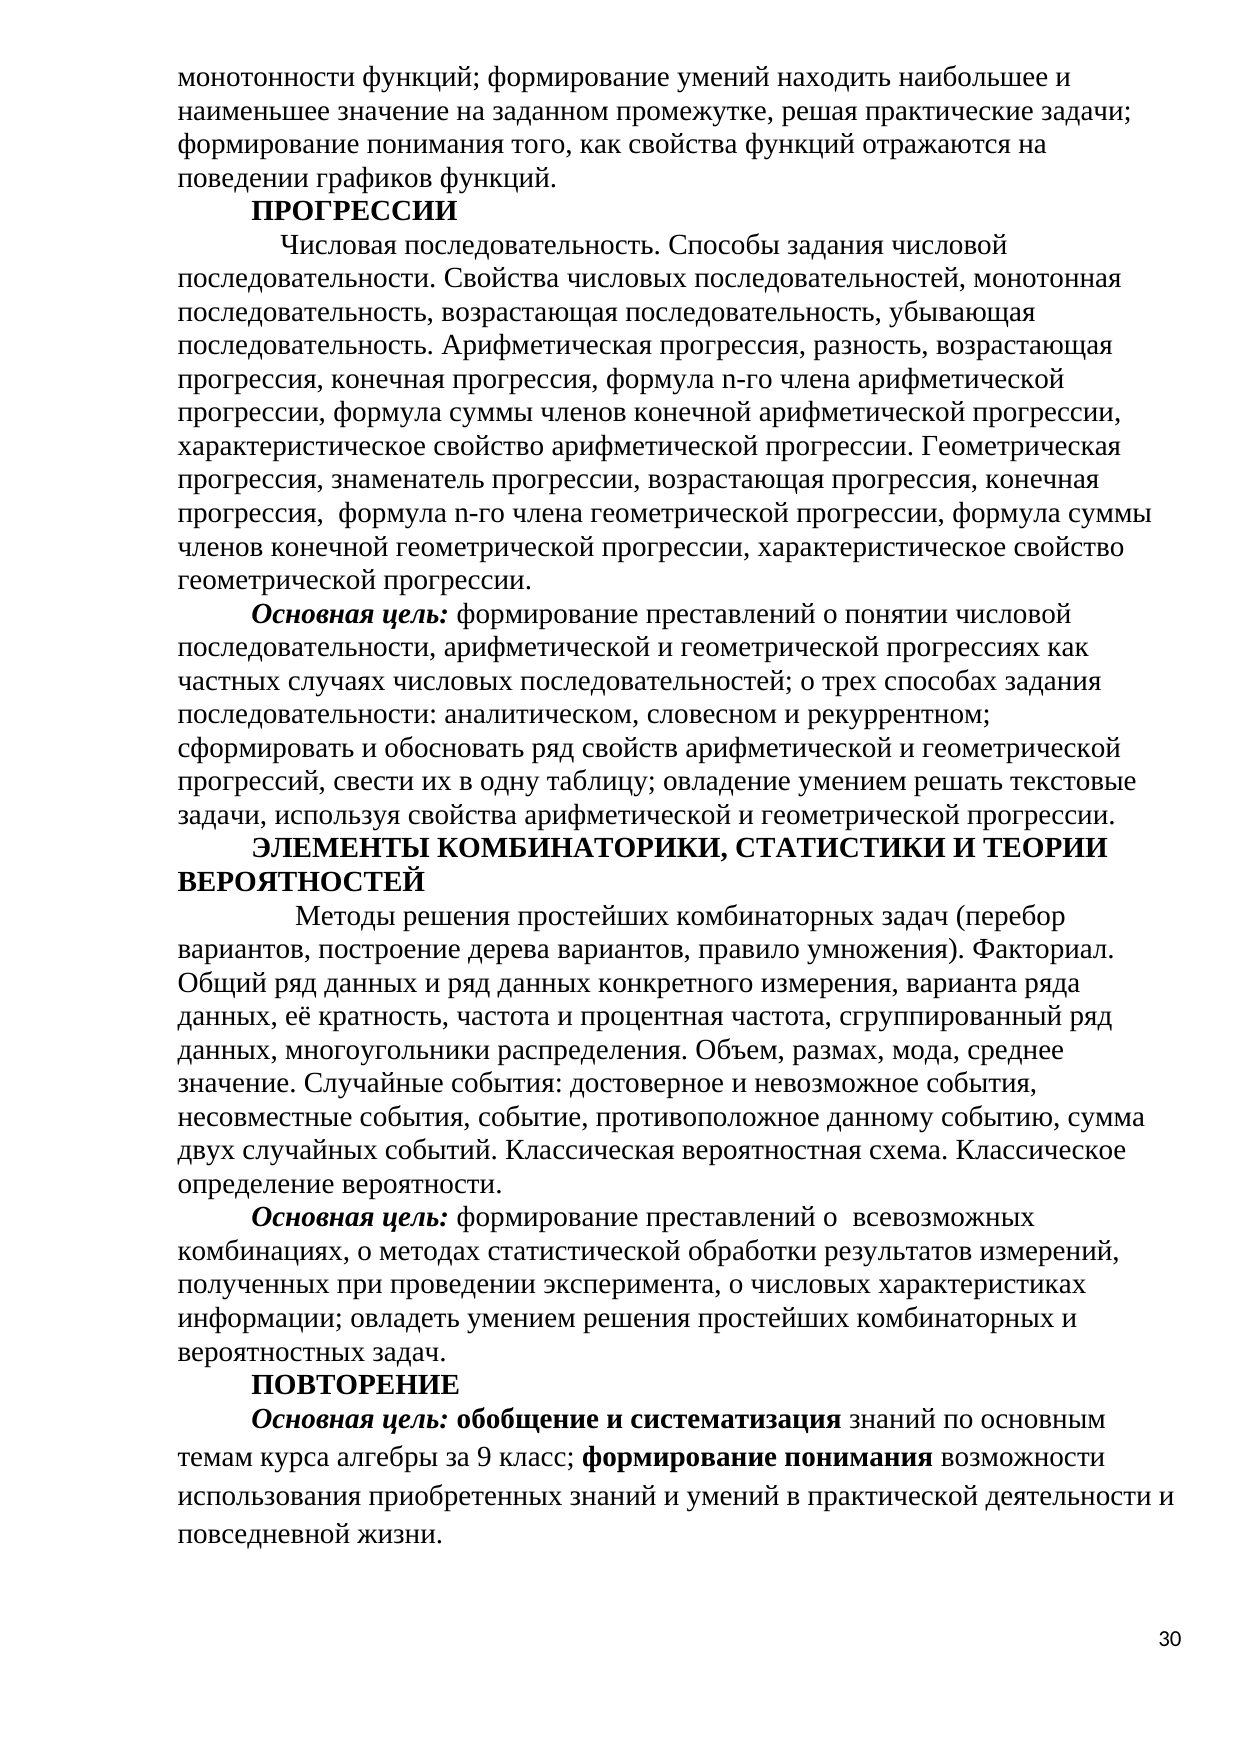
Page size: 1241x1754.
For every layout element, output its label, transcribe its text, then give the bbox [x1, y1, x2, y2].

text повторение [177, 1367, 1181, 1401]
text Основная цель: формирование преставлений о всевозможных комбинациях, о методах статистической обработки результатов измерений, полученных при проведении эксперимента, о числовых характеристиках информации; овладеть умением решения простейших комбинаторных и вероятностных задач. [177, 1199, 1181, 1367]
text Числовая последовательность. Способы задания числовой последовательности. Свойства числовых последовательностей, монотонная последовательность, возрастающая последовательность, убывающая последовательность. Арифметическая прогрессия, разность, возрастающая прогрессия, конечная прогрессия, формула n-го члена арифметической прогрессии, формула суммы членов конечной арифметической прогрессии, характеристическое свойство арифметической прогрессии. Геометрическая прогрессия, знаменатель прогрессии, возрастающая прогрессия, конечная прогрессия, формула n-го члена геометрической прогрессии, формула суммы членов конечной геометрической прогрессии, характеристическое свойство геометрической прогрессии. [177, 227, 1181, 596]
text Прогрессии [177, 193, 1181, 227]
text Методы решения простейших комбинаторных задач (перебор вариантов, построение дерева вариантов, правило умножения). Факториал. Общий ряд данных и ряд данных конкретного измерения, варианта ряда данных, её кратность, частота и процентная частота, сгруппированный ряд данных, многоугольники распределения. Объем, размах, мода, среднее значение. Случайные события: достоверное и невозможное события, несовместные события, событие, противоположное данному событию, сумма двух случайных событий. Классическая вероятностная схема. Классическое определение вероятности. [177, 898, 1181, 1199]
text Основная цель: обобщение и систематизация знаний по основным темам курса алгебры за 9 класс; формирование понимания возможности использования приобретенных знаний и умений в практической деятельности и повседневной жизни. [177, 1401, 1181, 1550]
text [177, 59, 1181, 193]
text Основная цель: формирование преставлений о понятии числовой последовательности, арифметической и геометрической прогрессиях как частных случаях числовых последовательностей; о трех способах задания последовательности: аналитическом, словесном и рекуррентном; сформировать и обосновать ряд свойств арифметической и геометрической прогрессий, свести их в одну таблицу; овладение умением решать текстовые задачи, используя свойства арифметической и геометрической прогрессии. [177, 596, 1181, 831]
text элементы комбинаторики, статистики и теории вероятностей [177, 831, 1181, 898]
